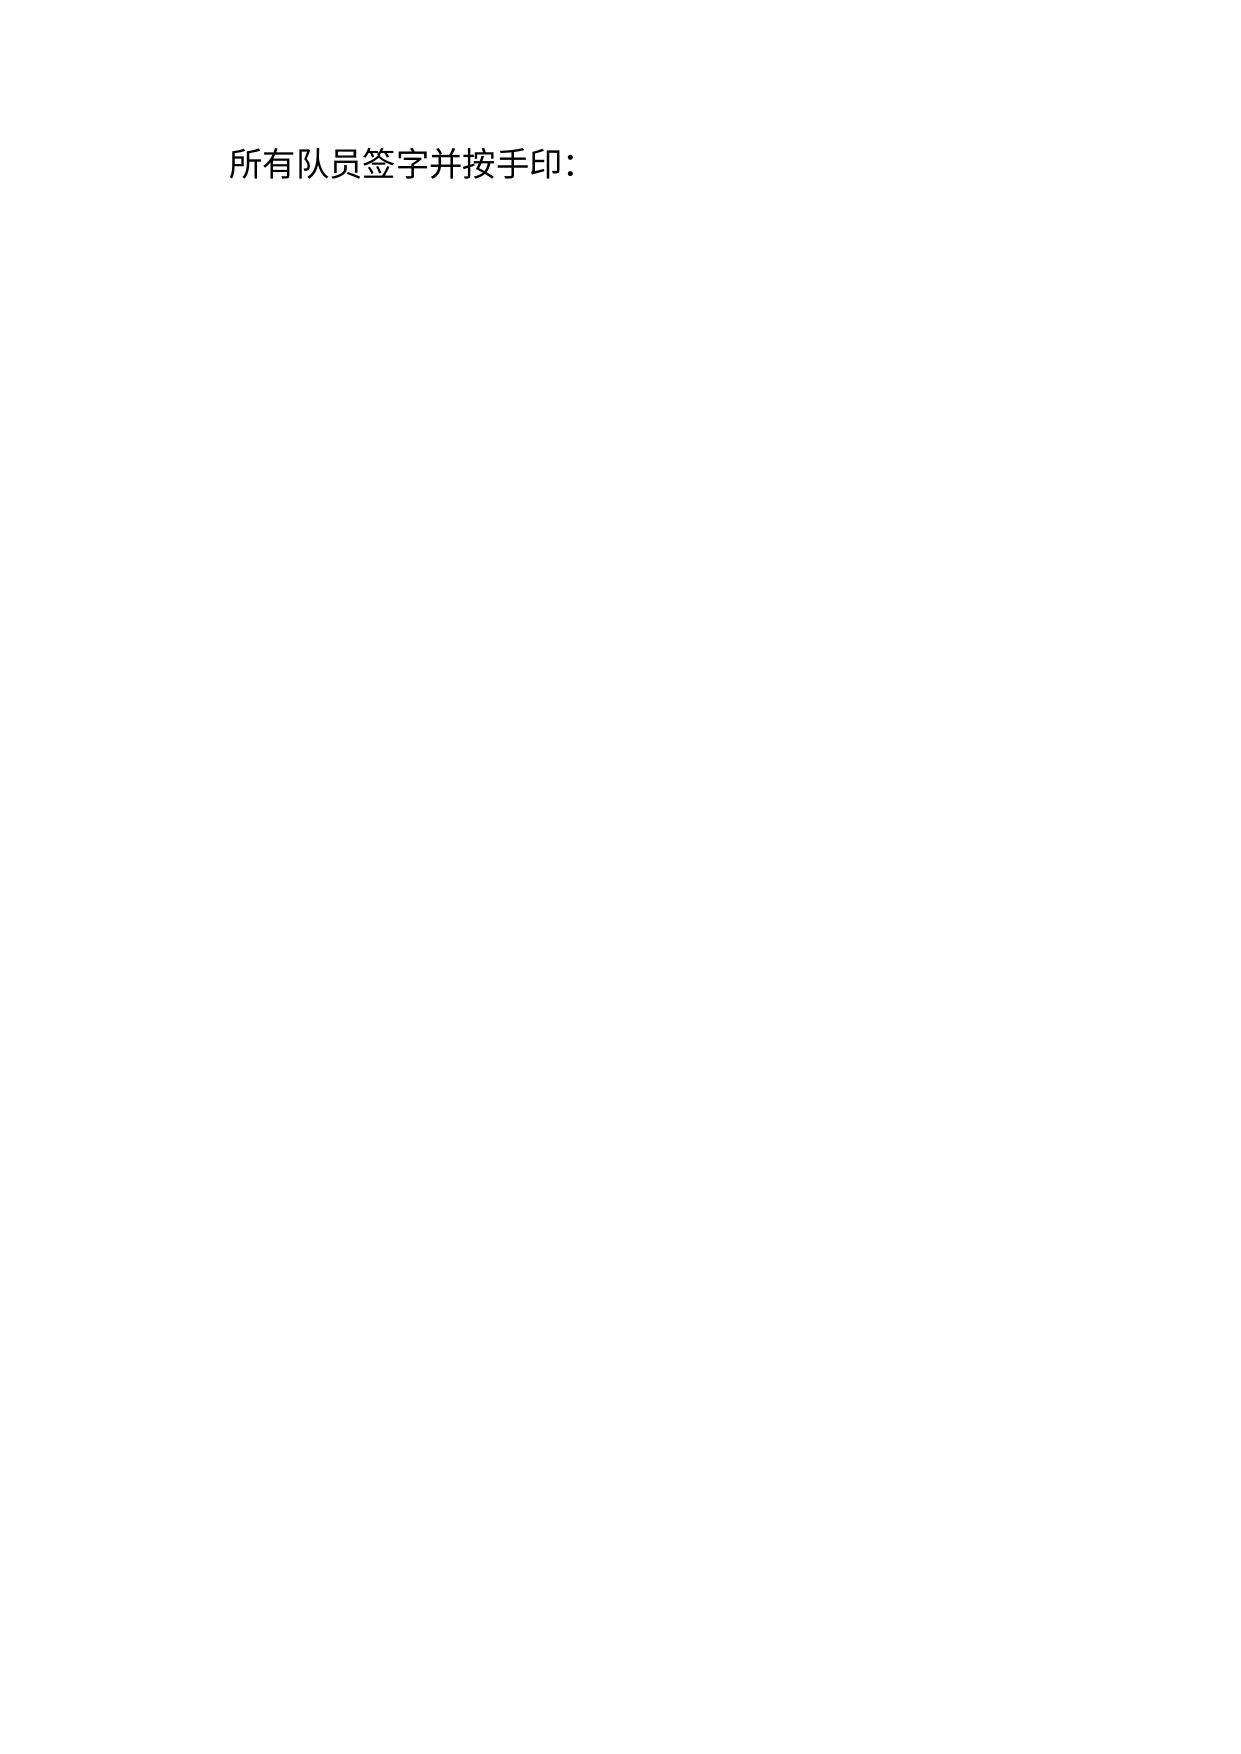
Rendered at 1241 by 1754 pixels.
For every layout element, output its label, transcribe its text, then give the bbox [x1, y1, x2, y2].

text 所有队员签字并按手印： [162, 130, 1078, 195]
